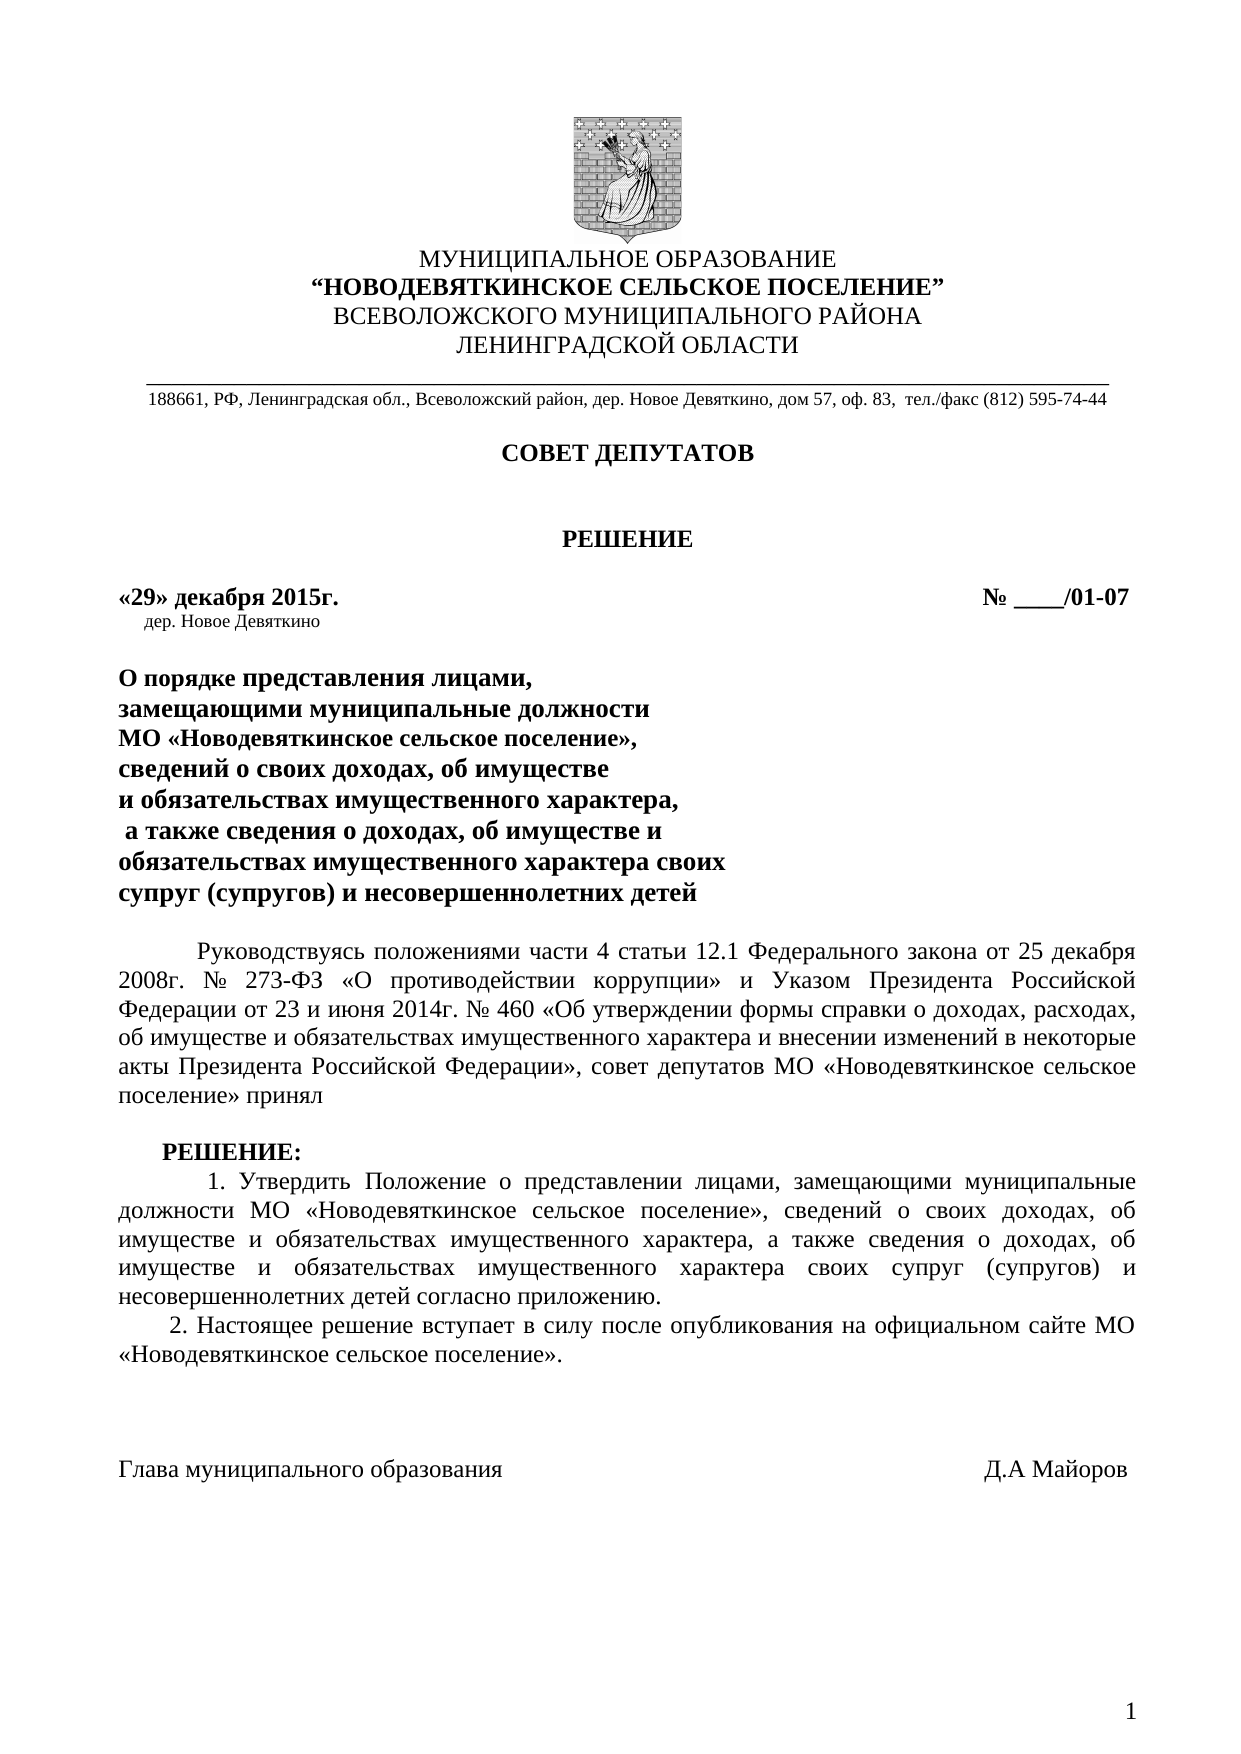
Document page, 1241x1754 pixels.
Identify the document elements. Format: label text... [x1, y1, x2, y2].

text СОВЕТ ДЕПУТАТОВ [118, 438, 1137, 467]
text “НОВОДЕВЯТКИНСКОЕ СЕЛЬСКОЕ ПОСЕЛЕНИЕ” [118, 272, 1137, 301]
text дер. Новое Девяткино [118, 610, 1137, 632]
text замещающими муниципальные должности [118, 692, 1137, 723]
text Глава муниципального образования Д.А Майоров [118, 1454, 1137, 1482]
text а также сведения о доходах, об имуществе и [118, 814, 1137, 845]
text _____________________________________________________________________________ [118, 359, 1137, 387]
text РЕШЕНИЕ [118, 524, 1137, 553]
text ВСЕВОЛОЖСКОГО МУНИЦИПАЛЬНОГО РАЙОНА [118, 301, 1137, 330]
text сведений о своих доходах, об имуществе [118, 752, 1137, 783]
text и обязательствах имущественного характера, [118, 783, 1137, 814]
text МУНИЦИПАЛЬНОЕ ОБРАЗОВАНИЕ [118, 244, 1137, 272]
text Руководствуясь положениями части 4 статьи 12.1 Федерального закона от 25 декабря 2008г. № 273-ФЗ «О противодействии коррупции» и Указом Президента Российской Федерации от 23 и июня 2014г. № 460 «Об утверждении формы справки о доходах, расходах, об имуществе и обязательствах имущественного характера и внесении изменений в некоторые акты Президента Российской Федерации», совет депутатов МО «Новодевяткинское сельское поселение» принял [118, 936, 1137, 1109]
text РЕШЕНИЕ: [118, 1137, 1137, 1166]
text 2. Настоящее решение вступает в силу после опубликования на официальном сайте МО «Новодевяткинское сельское поселение». [118, 1310, 1137, 1367]
text О порядке представления лицами, [118, 661, 1137, 692]
text ЛЕНИНГРАДСКОЙ ОБЛАСТИ [118, 330, 1137, 359]
text обязательствах имущественного характера своих [118, 845, 1137, 876]
text МО «Новодевяткинское сельское поселение», [118, 723, 1137, 752]
text 188661, РФ, Ленинградская обл., Всеволожский район, дер. Новое Девяткино, дом 57, оф. 83, тел./факс (812) 595-74-44 [118, 387, 1137, 409]
text 1. Утвердить Положение о представлении лицами, замещающими муниципальные должности МО «Новодевяткинское сельское поселение», сведений о своих доходах, об имуществе и обязательствах имущественного характера, а также сведения о доходах, об имуществе и обязательствах имущественного характера своих супруг (супругов) и несовершеннолетних детей согласно приложению. [118, 1166, 1137, 1310]
text супруг (супругов) и несовершеннолетних детей [118, 876, 1137, 907]
text «29» декабря 2015г. № ____/01-07 [118, 582, 1137, 610]
picture [573, 117, 682, 244]
